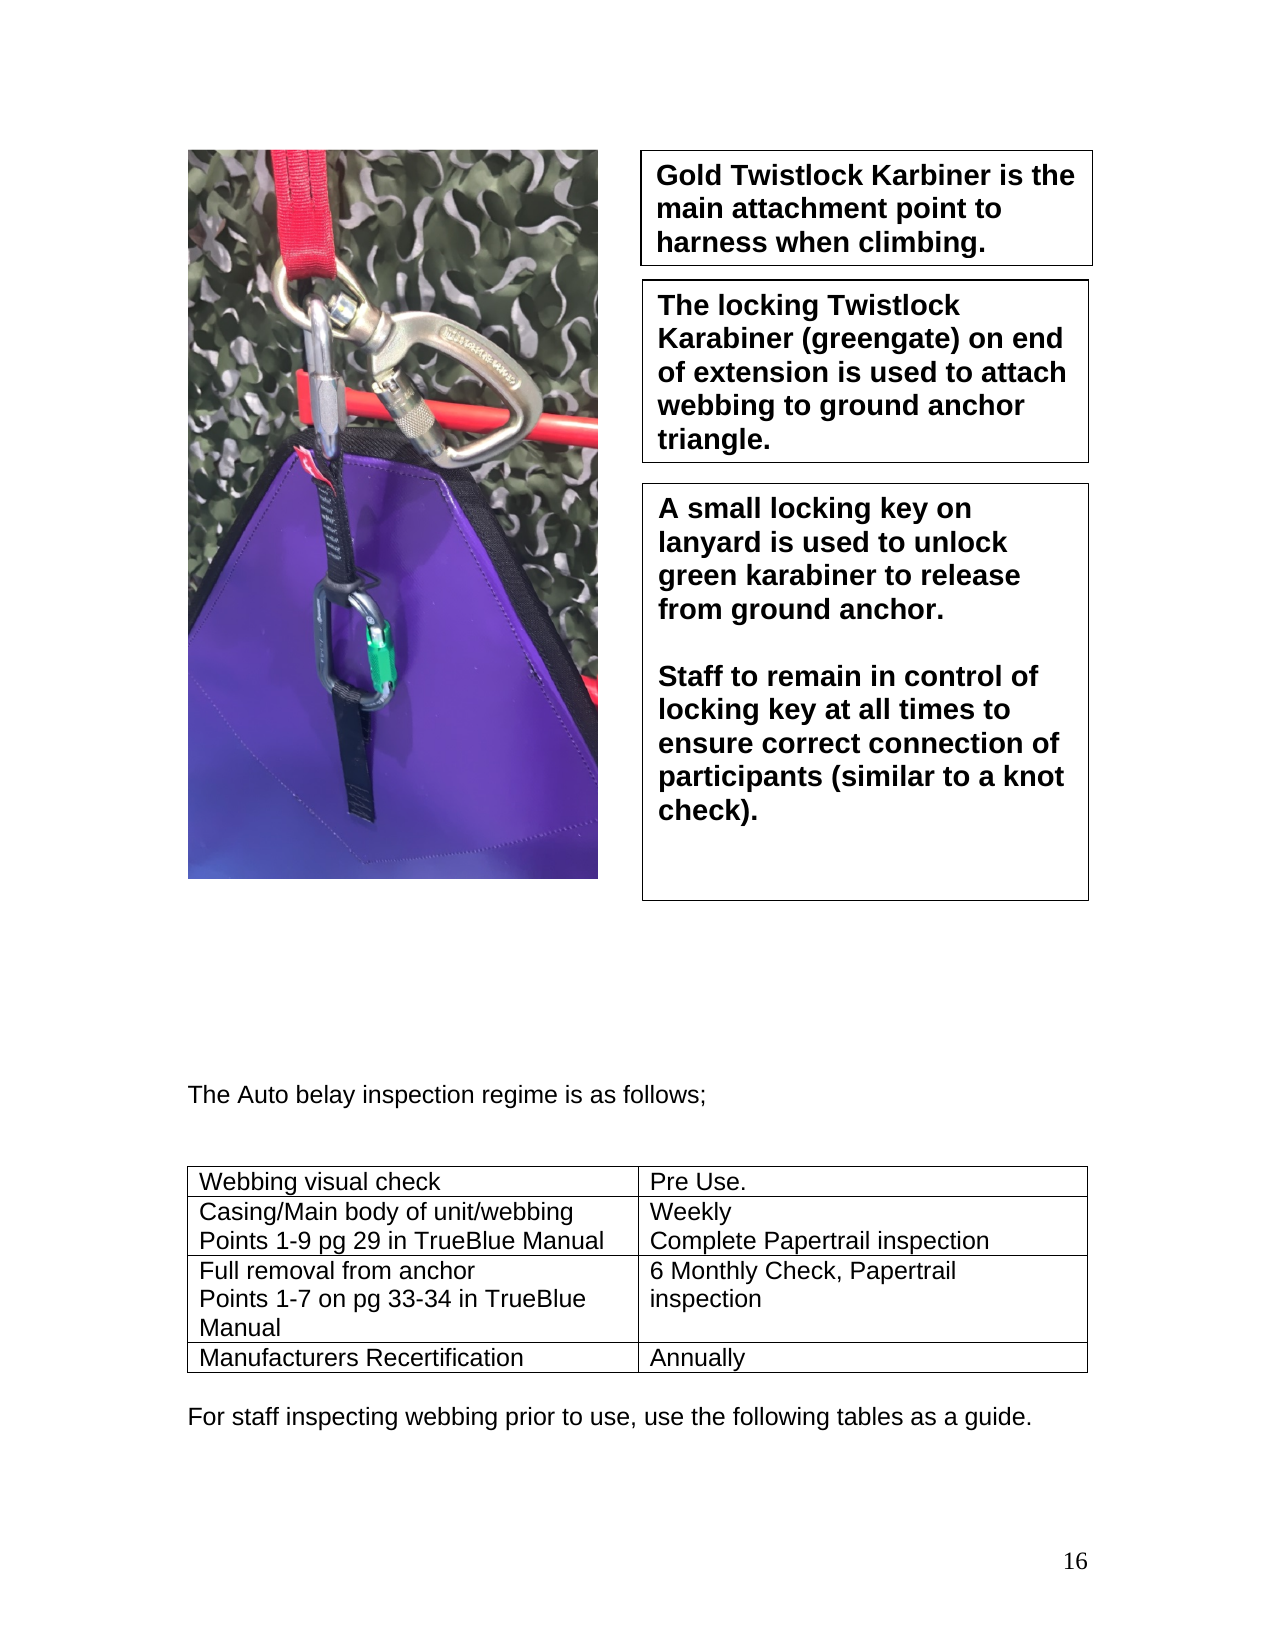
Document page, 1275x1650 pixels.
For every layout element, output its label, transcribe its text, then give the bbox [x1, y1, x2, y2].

table_cell 6 Monthly Check, Papertrail inspection [639, 1256, 1087, 1342]
text The Auto belay inspection regime is as follows; [187, 1080, 1088, 1109]
table_cell Casing/Main body of unit/webbing Points 1-9 pg 29 in TrueBlue Manual [188, 1197, 638, 1254]
table_header Webbing visual check [188, 1167, 638, 1196]
text For staff inspecting webbing prior to use, use the following tables as a guide. [187, 1401, 1088, 1430]
table_cell Weekly Complete Papertrail inspection [639, 1197, 1087, 1254]
table_cell Manufacturers Recertification [188, 1343, 638, 1372]
picture [188, 151, 598, 879]
table_header Pre Use. [639, 1167, 1087, 1196]
table_cell Full removal from anchor Points 1-7 on pg 33-34 in TrueBlue Manual [188, 1256, 638, 1342]
table_cell Annually [639, 1343, 1087, 1372]
